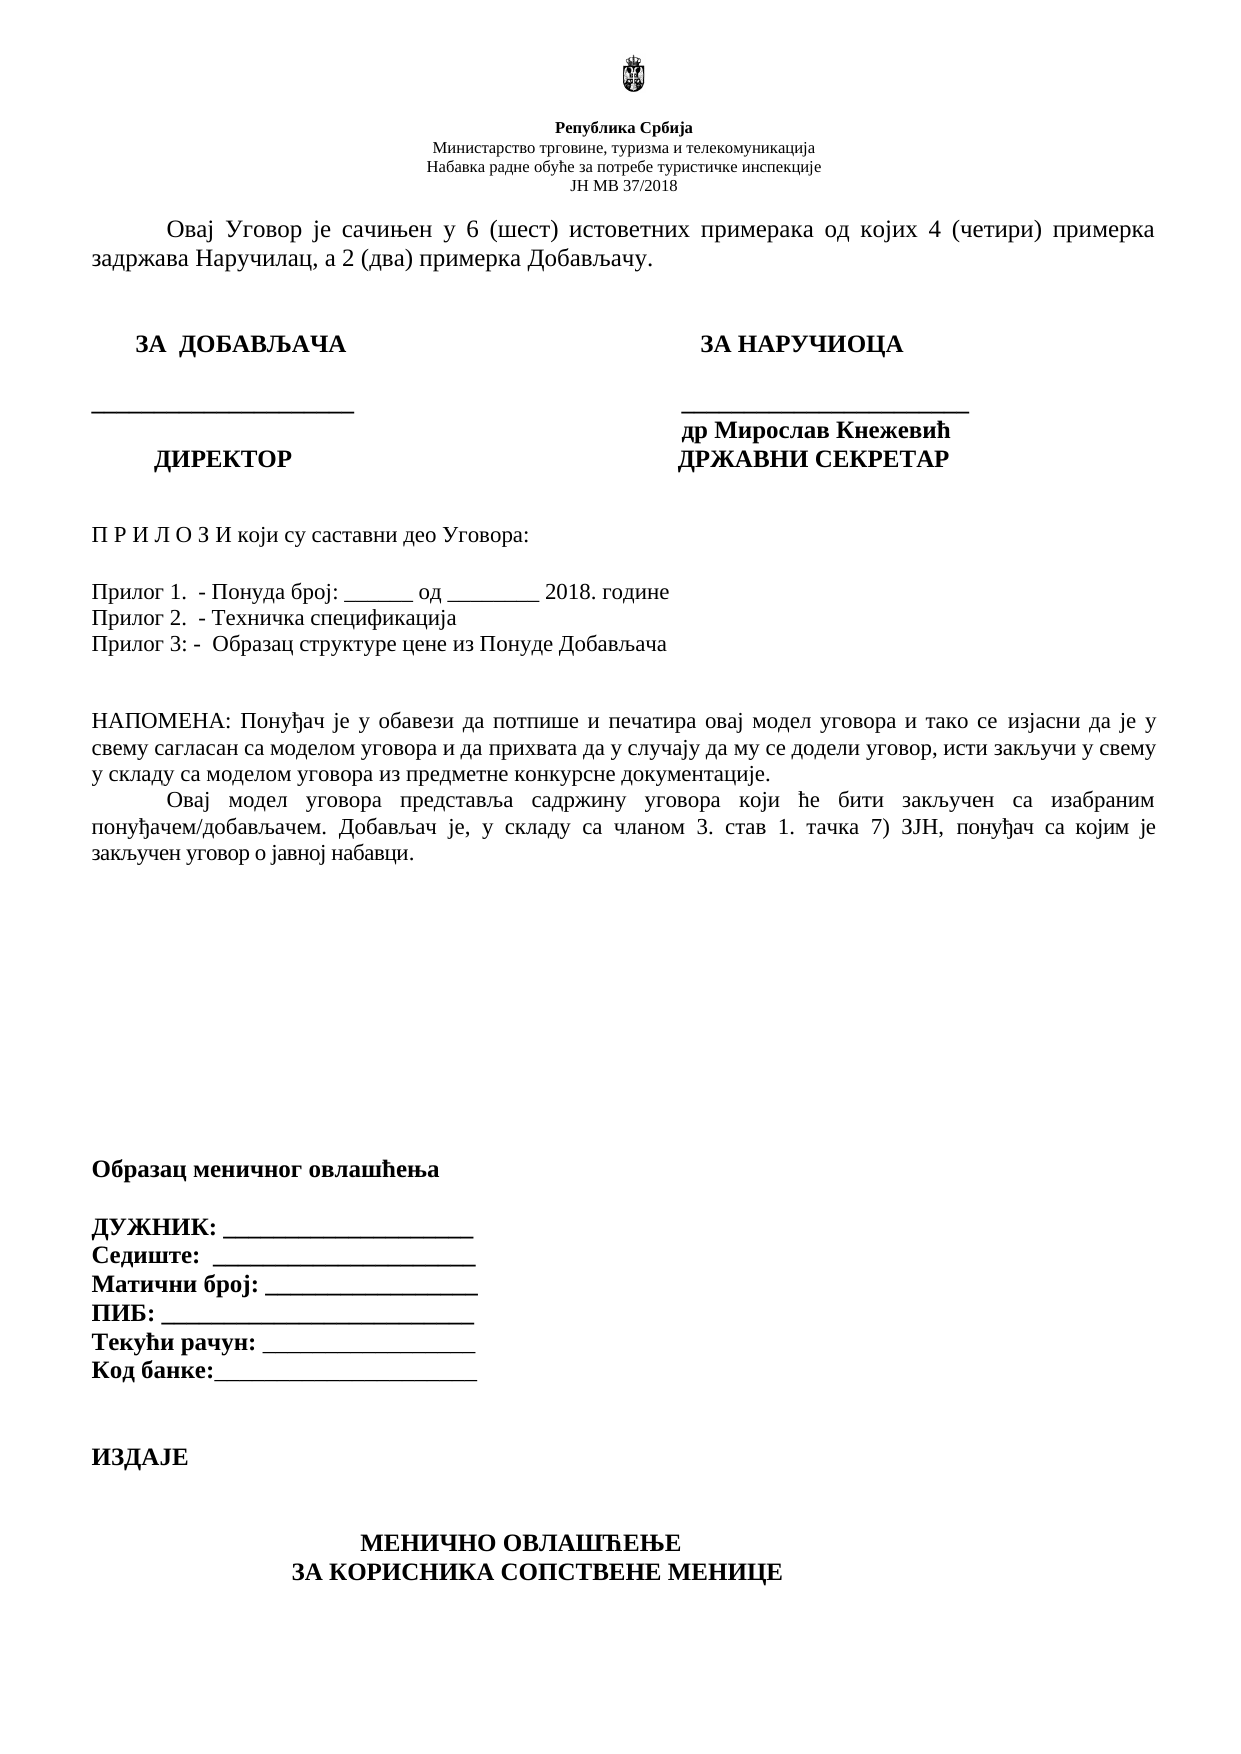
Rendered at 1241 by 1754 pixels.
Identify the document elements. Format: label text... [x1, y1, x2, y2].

text Овај Уговор је сачињен у 6 (шест) истоветних примерака од којих 4 (четири) примерка задржава Наручилац, а 2 (два) примерка Добављачу. [91, 214, 1156, 272]
text ДУЖНИК: ____________________ [91, 1212, 1156, 1240]
text Код банке:_____________________ [91, 1355, 1156, 1384]
text Прилог 2. - Техничка спецификација [91, 604, 1156, 631]
text Прилог 1. - Понуда број: ______ од ________ 2018. године [91, 578, 1156, 604]
text Образац меничног овлашћења [91, 1154, 1156, 1183]
text МЕНИЧНО ОВЛАШЋЕЊЕ [91, 1528, 1156, 1557]
text ПИБ: _________________________ [91, 1298, 1156, 1327]
text ДИРЕКТОР ДРЖАВНИ СЕКРЕТАР [91, 444, 1156, 473]
text Седиште: _____________________ [91, 1240, 1156, 1269]
text Прилог 3: - Образац структуре цене из Понуде Добављача [91, 631, 1156, 657]
text Текући рачун: _________________ [91, 1327, 1156, 1355]
text НАПОМЕНА: Понуђач је у обавези да потпише и печатира овај модел уговора и тако се изјасни да је у свему сагласан са моделом уговора и да прихвата да у случају да му се додели уговор, исти закључи у свему у складу са моделом уговора из предметне конкурсне документације. [91, 707, 1156, 786]
text ЗА ДОБАВЉАЧА ЗА НАРУЧИОЦА [91, 329, 1156, 358]
text Матични број: _________________ [91, 1269, 1156, 1298]
text П Р И Л О З И који су саставни део Уговора: [91, 521, 1156, 547]
text Овај модел уговора представља садржину уговора који ће бити закључен са изабраним понуђачем/добављачем. Добављач је, у складу са чланом 3. став 1. тачка 7) ЗЈН, понуђач са којим је закључен уговор о јавној набавци. [91, 786, 1156, 865]
text ИЗДАЈЕ [91, 1442, 1156, 1470]
text ЗА КОРИСНИКА СОПСТВЕНЕ МЕНИЦЕ [91, 1557, 1156, 1585]
text др Мирослав Кнежевић [91, 415, 1156, 444]
text _____________________ _______________________ [91, 387, 1156, 415]
